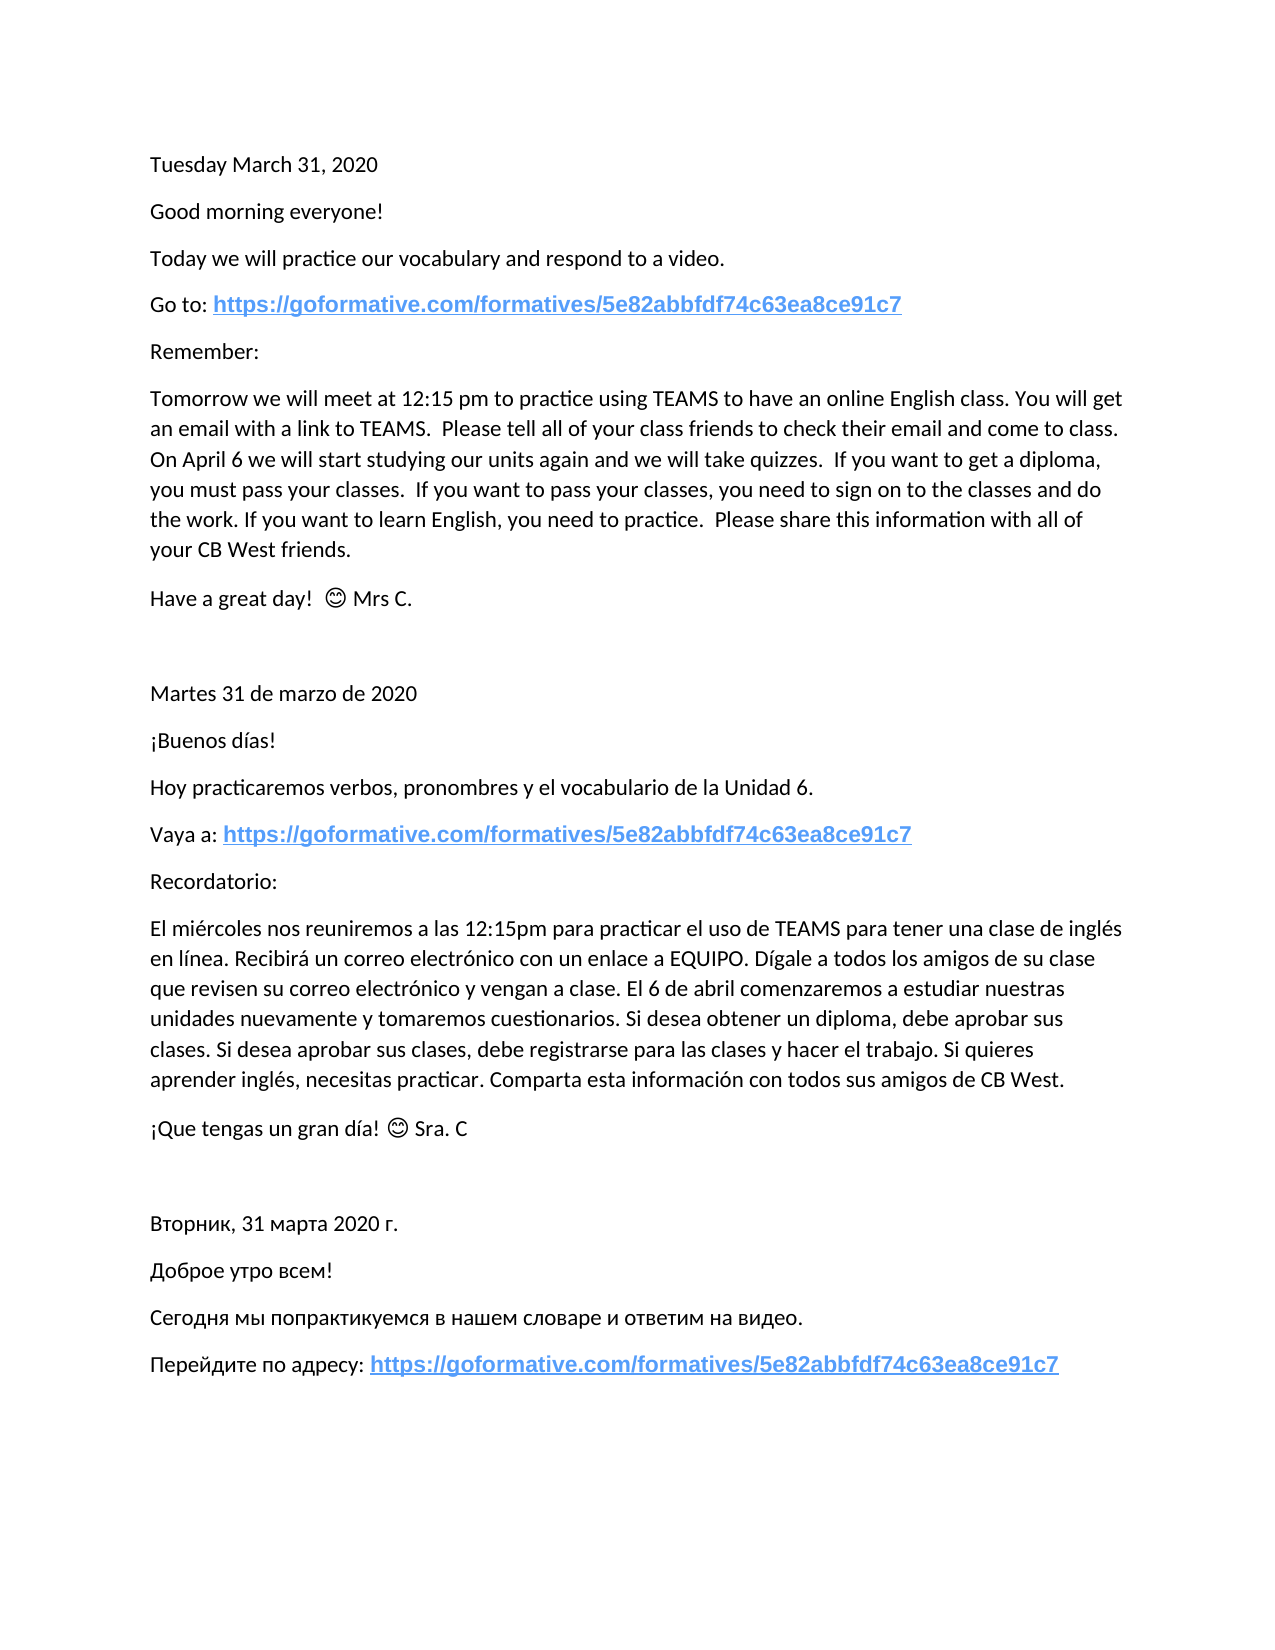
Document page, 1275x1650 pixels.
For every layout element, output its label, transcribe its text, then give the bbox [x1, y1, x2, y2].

text El miércoles nos reuniremos a las 12:15pm para practicar el uso de TEAMS para tener una clase de inglés en línea. Recibirá un correo electrónico con un enlace a EQUIPO. Dígale a todos los amigos de su clase que revisen su correo electrónico y vengan a clase. El 6 de abril comenzaremos a estudiar nuestras unidades nuevamente y tomaremos cuestionarios. Si desea obtener un diploma, debe aprobar sus clases. Si desea aprobar sus clases, debe registrarse para las clases y hacer el trabajo. Si quieres aprender inglés, necesitas practicar. Comparta esta información con todos sus amigos de CB West. [150, 914, 1125, 1093]
text Recordatorio: [150, 867, 1125, 895]
text Go to: https://goformative.com/formatives/5e82abbfdf74c63ea8ce91c7 [150, 291, 1125, 319]
text Tomorrow we will meet at 12:15 pm to practice using TEAMS to have an online English class. You will get an email with a link to TEAMS. Please tell all of your class friends to check their email and come to class. On April 6 we will start studying our units again and we will take quizzes. If you want to get a diploma, you must pass your classes. If you want to pass your classes, you need to sign on to the classes and do the work. If you want to learn English, you need to practice. Please share this information with all of your CB West friends. [150, 384, 1125, 563]
text Martes 31 de marzo de 2020 [150, 679, 1125, 708]
text Tuesday March 31, 2020 [150, 150, 1125, 178]
text Hoy practicaremos verbos, pronombres y el vocabulario de la Unidad 6. [150, 773, 1125, 801]
text Сегодня мы попрактикуемся в нашем словаре и ответим на видео. [150, 1303, 1125, 1331]
text Vaya a: https://goformative.com/formatives/5e82abbfdf74c63ea8ce91c7 [150, 820, 1125, 848]
text Good morning everyone! [150, 197, 1125, 225]
text ¡Buenos días! [150, 726, 1125, 754]
text ¡Que tengas un gran día! 😊 Sra. C [150, 1112, 1125, 1143]
text Remember: [150, 337, 1125, 366]
text Have a great day! Mrs C. [150, 582, 1125, 613]
text Today we will practice our vocabulary and respond to a video. [150, 244, 1125, 272]
text Вторник, 31 марта 2020 г. [150, 1209, 1125, 1237]
text Перейдите по адресу: https://goformative.com/formatives/5e82abbfdf74c63ea8ce91c7 [150, 1350, 1125, 1378]
text Доброе утро всем! [150, 1256, 1125, 1284]
